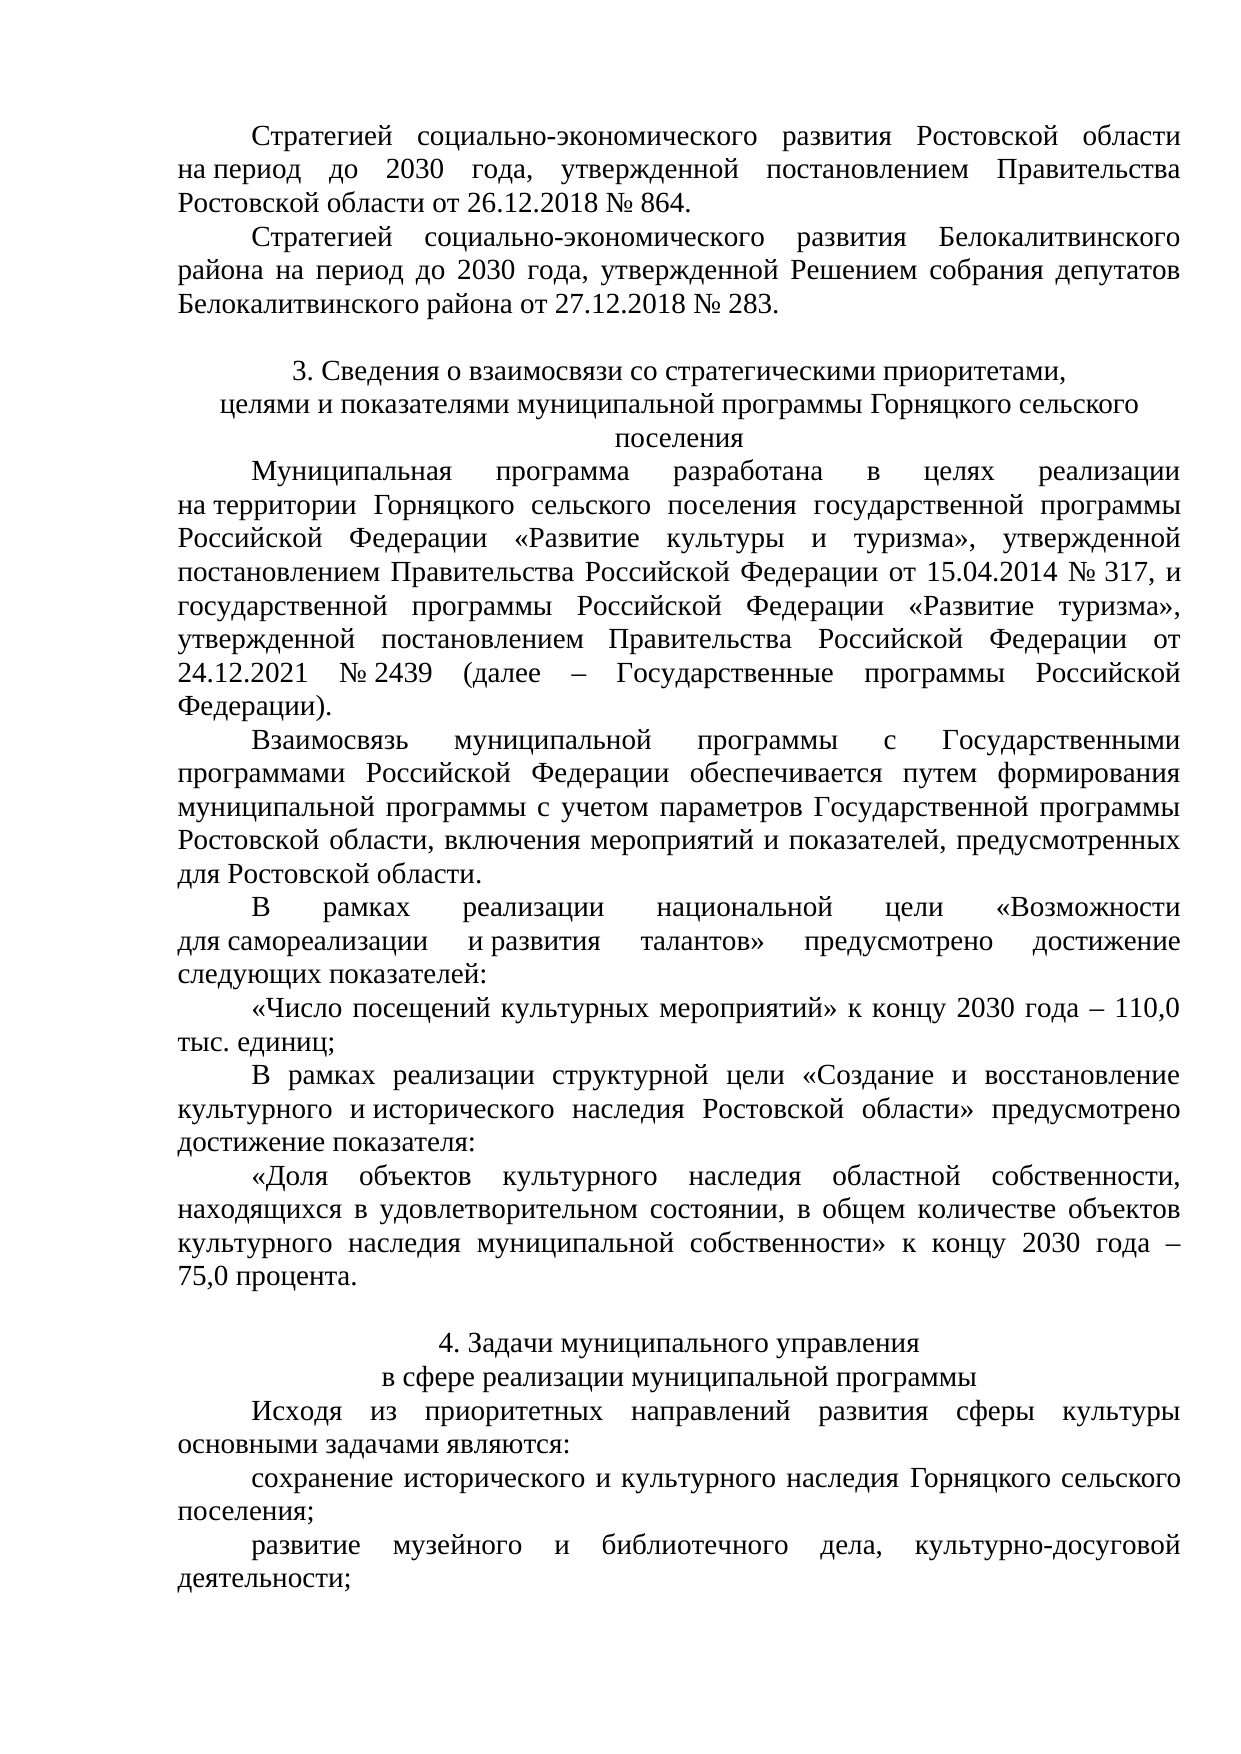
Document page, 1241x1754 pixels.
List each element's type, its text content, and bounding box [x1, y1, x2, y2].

text Исходя из приоритетных направлений развития сферы культуры основными задачами являются: [177, 1393, 1181, 1460]
text Взаимосвязь муниципальной программы с Государственными программами Российской Федерации обеспечивается путем формирования муниципальной программы с учетом параметров Государственной программы Ростовской области, включения мероприятий и показателей, предусмотренных для Ростовской области. [177, 722, 1181, 889]
text Муниципальная программа разработана в целях реализации на территории Горняцкого сельского поселения государственной программы Российской Федерации «Развитие культуры и туризма», утвержденной постановлением Правительства Российской Федерации от 15.04.2014 № 317, и государственной программы Российской Федерации «Развитие туризма», утвержденной постановлением Правительства Российской Федерации от 24.12.2021 № 2439 (далее – Государственные программы Российской Федерации). [177, 453, 1181, 722]
text в сфере реализации муниципальной программы [177, 1359, 1181, 1393]
text 3. Сведения о взаимосвязи со стратегическими приоритетами, [177, 353, 1181, 386]
text «Доля объектов культурного наследия областной собственности, находящихся в удовлетворительном состоянии, в общем количестве объектов культурного наследия муниципальной собственности» к концу 2030 года – 75,0 процента. [177, 1158, 1181, 1292]
text Стратегией социально-экономического развития Ростовской области на период до 2030 года, утвержденной постановлением Правительства Ростовской области от 26.12.2018 № 864. [177, 118, 1181, 219]
text сохранение исторического и культурного наследия Горняцкого сельского поселения; [177, 1460, 1181, 1527]
text Стратегией социально-экономического развития Белокалитвинского района на период до 2030 года, утвержденной Решением собрания депутатов Белокалитвинского района от 27.12.2018 № 283. [177, 219, 1181, 319]
text В рамках реализации структурной цели «Создание и восстановление культурного и исторического наследия Ростовской области» предусмотрено достижение показателя: [177, 1057, 1181, 1158]
text развитие музейного и библиотечного дела, культурно-досуговой деятельности; [177, 1527, 1181, 1594]
text «Число посещений культурных мероприятий» к концу 2030 года – 110,0 тыс. единиц; [177, 990, 1181, 1057]
text целями и показателями муниципальной программы Горняцкого сельского поселения [177, 386, 1181, 453]
text 4. Задачи муниципального управления [177, 1326, 1181, 1359]
text В рамках реализации национальной цели «Возможности для самореализации и развития талантов» предусмотрено достижение следующих показателей: [177, 889, 1181, 990]
